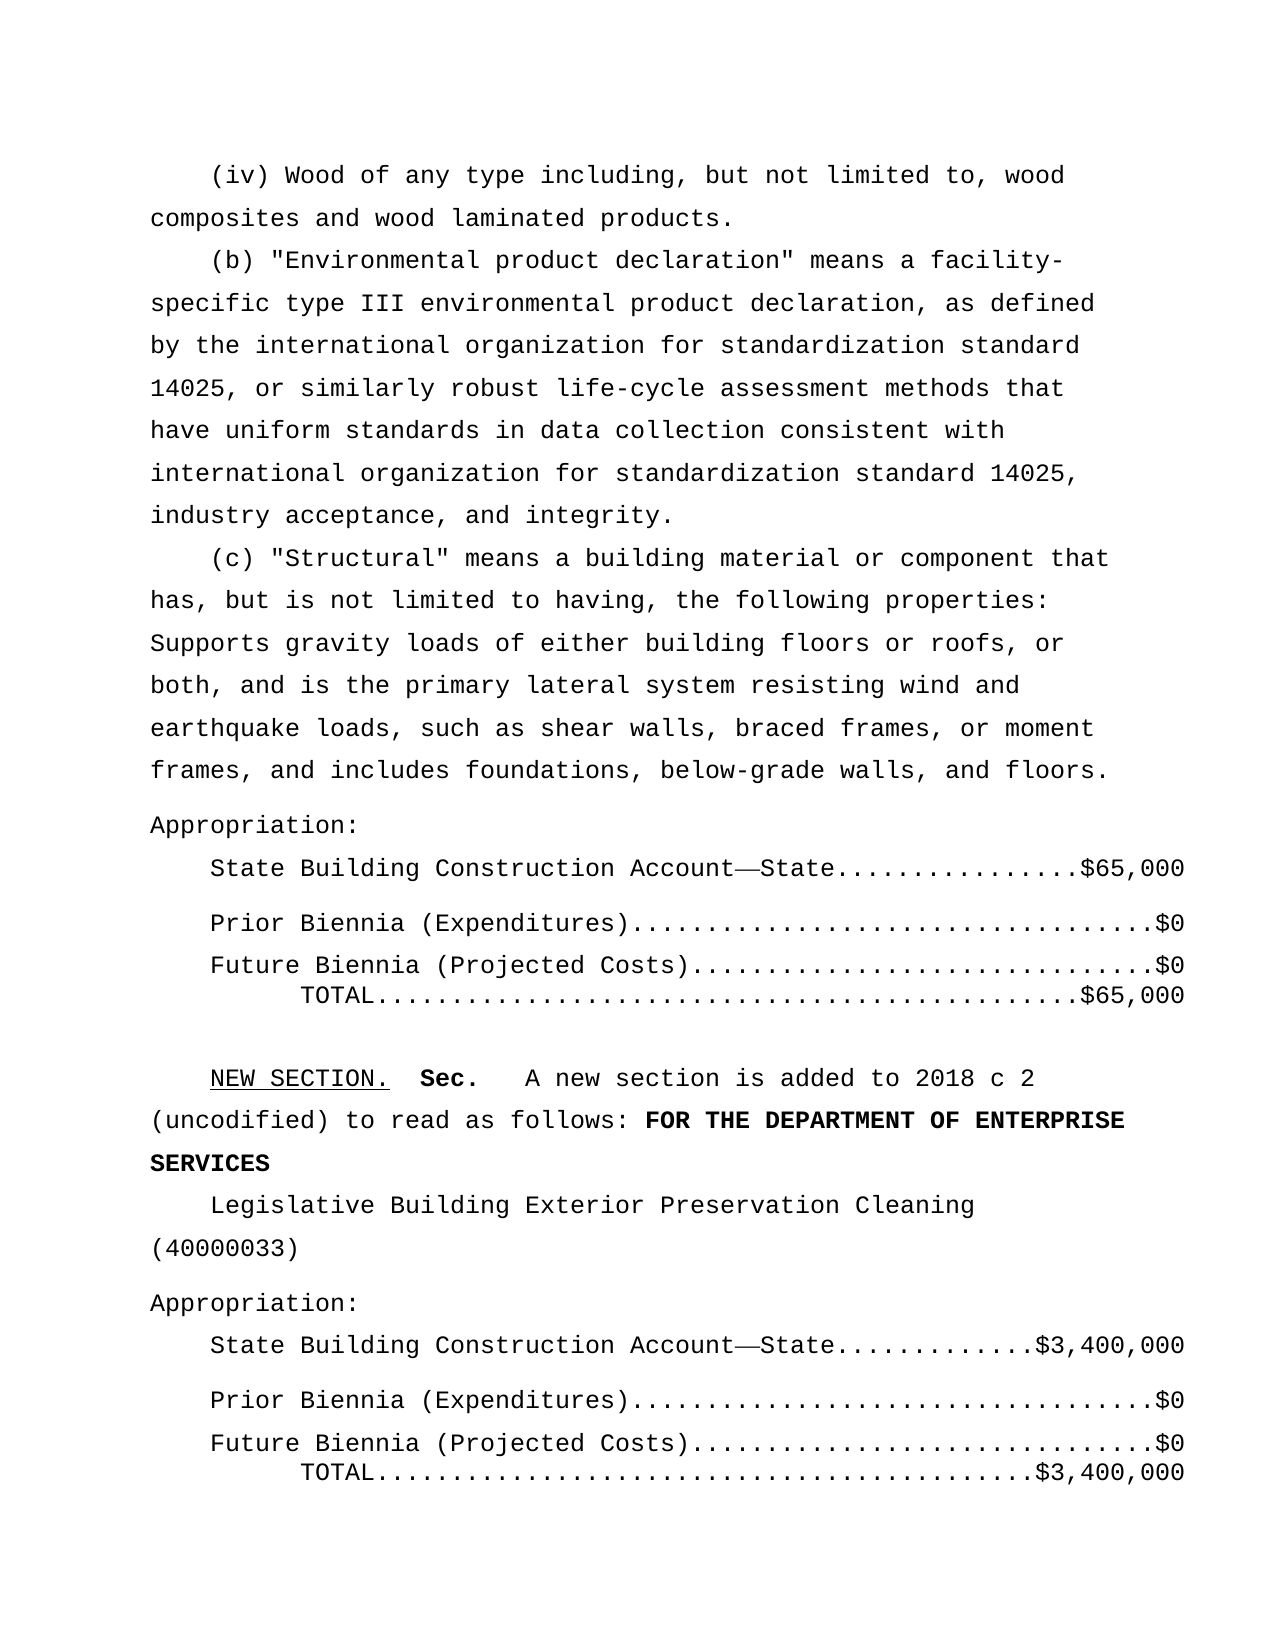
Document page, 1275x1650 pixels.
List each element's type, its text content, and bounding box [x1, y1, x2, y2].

text Appropriation: [150, 800, 1125, 842]
text Future Biennia (Projected Costs) $0 [150, 940, 1125, 982]
text TOTAL $65,000 [150, 982, 1125, 1011]
text TOTAL $3,400,000 [150, 1460, 1125, 1488]
text NEW SECTION. Sec. A new section is added to 2018 c 2 (uncodified) to read as follows: FOR THE DEPARTMENT OF ENTERPRISE SERVICES [150, 1052, 1125, 1180]
text Prior Biennia (Expenditures) $0 [150, 1375, 1125, 1417]
text State Building Construction Account—State $65,000 [150, 842, 1125, 885]
text (c) "Structural" means a building material or component that has, but is not limited to having, the following properties: Supports gravity loads of either building floors or roofs, or both, and is the primary lateral system resisting wind and earthquake loads, such as shear walls, braced frames, or moment frames, and includes foundations, below-grade walls, and floors. [150, 532, 1125, 787]
text Future Biennia (Projected Costs) $0 [150, 1417, 1125, 1460]
text State Building Construction Account—State $3,400,000 [150, 1320, 1125, 1362]
text Appropriation: [150, 1277, 1125, 1320]
text Prior Biennia (Expenditures) $0 [150, 897, 1125, 940]
text (b) "Environmental product declaration" means a facility-specific type III environmental product declaration, as defined by the international organization for standardization standard 14025, or similarly robust life-cycle assessment methods that have uniform standards in data collection consistent with international organization for standardization standard 14025, industry acceptance, and integrity. [150, 235, 1125, 532]
text (iv) Wood of any type including, but not limited to, wood composites and wood laminated products. [150, 150, 1125, 235]
text Legislative Building Exterior Preservation Cleaning (40000033) [150, 1180, 1125, 1265]
